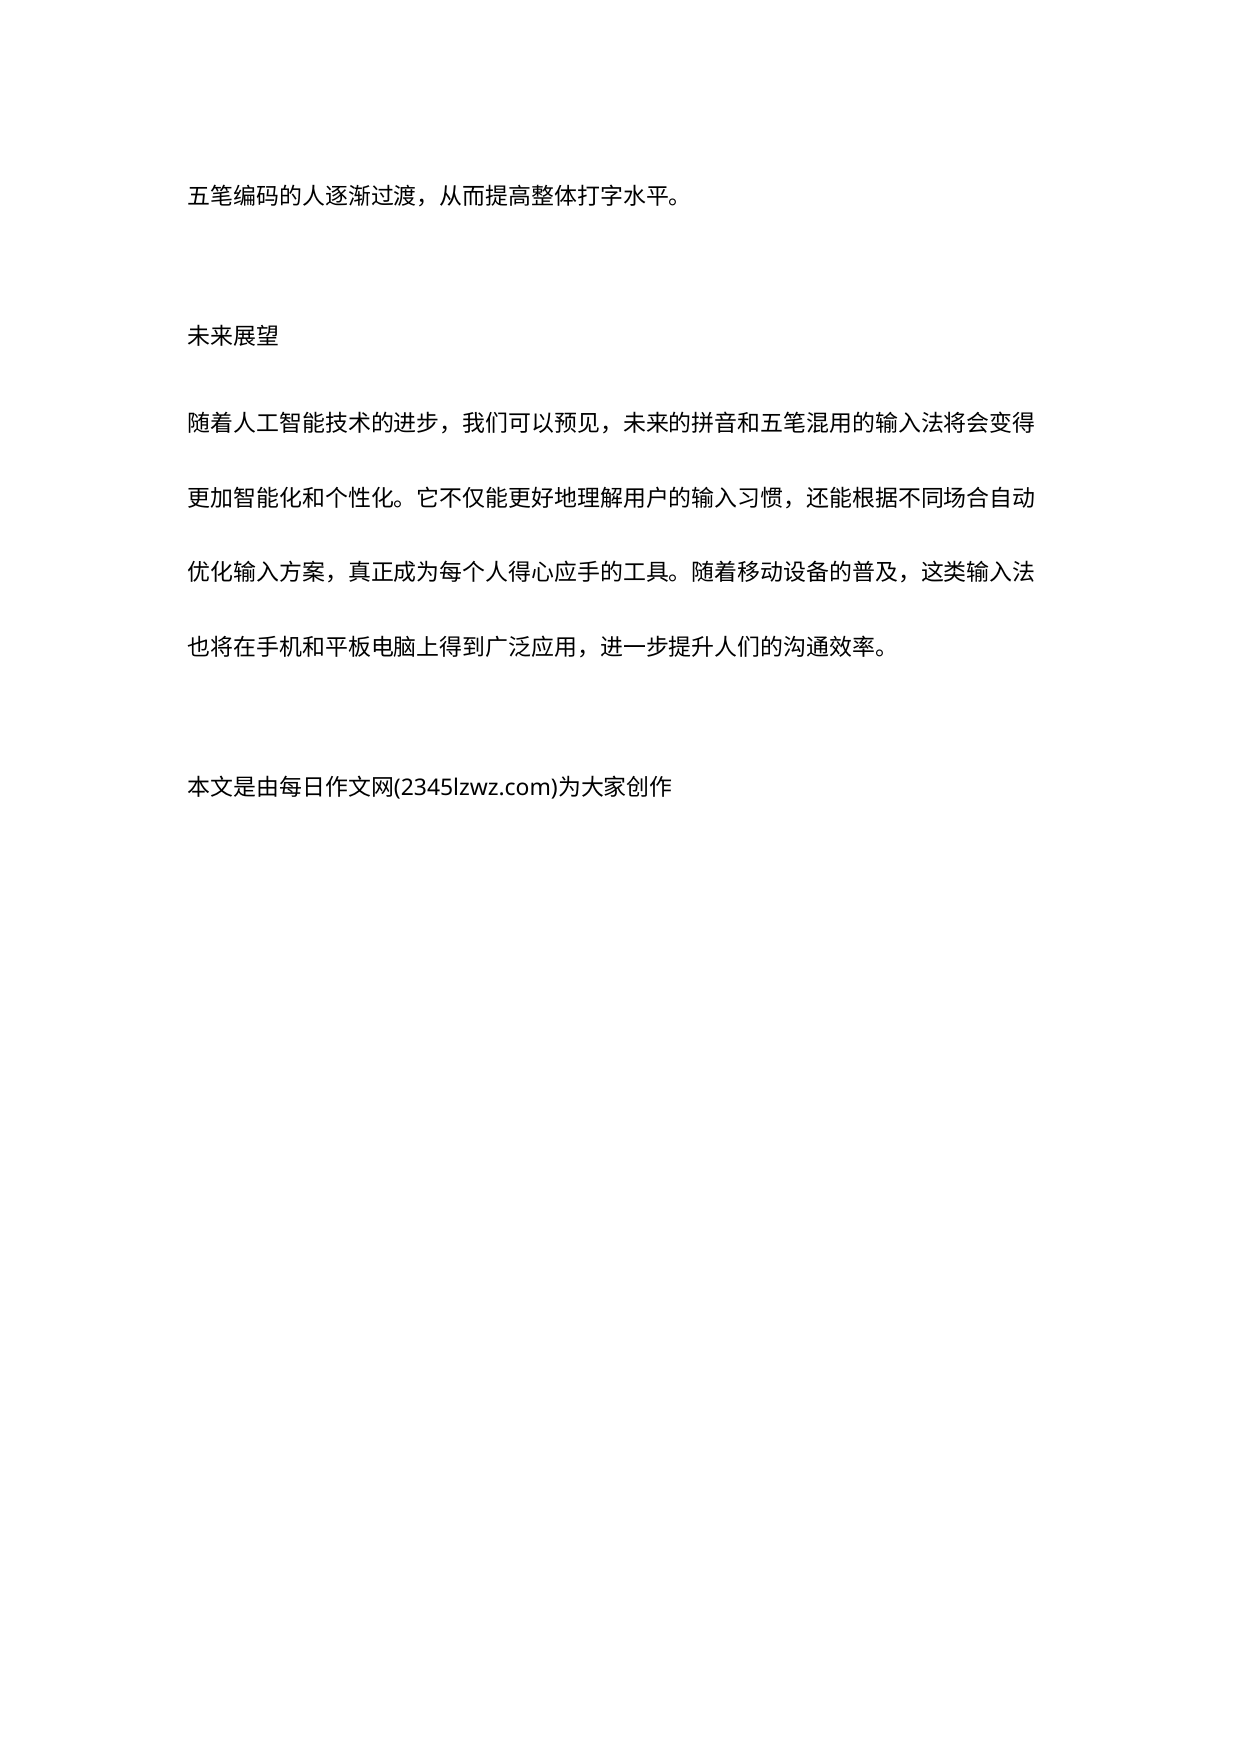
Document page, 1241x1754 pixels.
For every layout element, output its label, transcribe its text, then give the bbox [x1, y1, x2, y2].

text 未来展望 [187, 302, 1053, 367]
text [187, 162, 1053, 227]
text 本文是由每日作文网(2345lzwz.com)为大家创作 [187, 753, 1053, 818]
text 随着人工智能技术的进步，我们可以预见，未来的拼音和五笔混用的输入法将会变得更加智能化和个性化。它不仅能更好地理解用户的输入习惯，还能根据不同场合自动优化输入方案，真正成为每个人得心应手的工具。随着移动设备的普及，这类输入法也将在手机和平板电脑上得到广泛应用，进一步提升人们的沟通效率。 [187, 389, 1053, 678]
